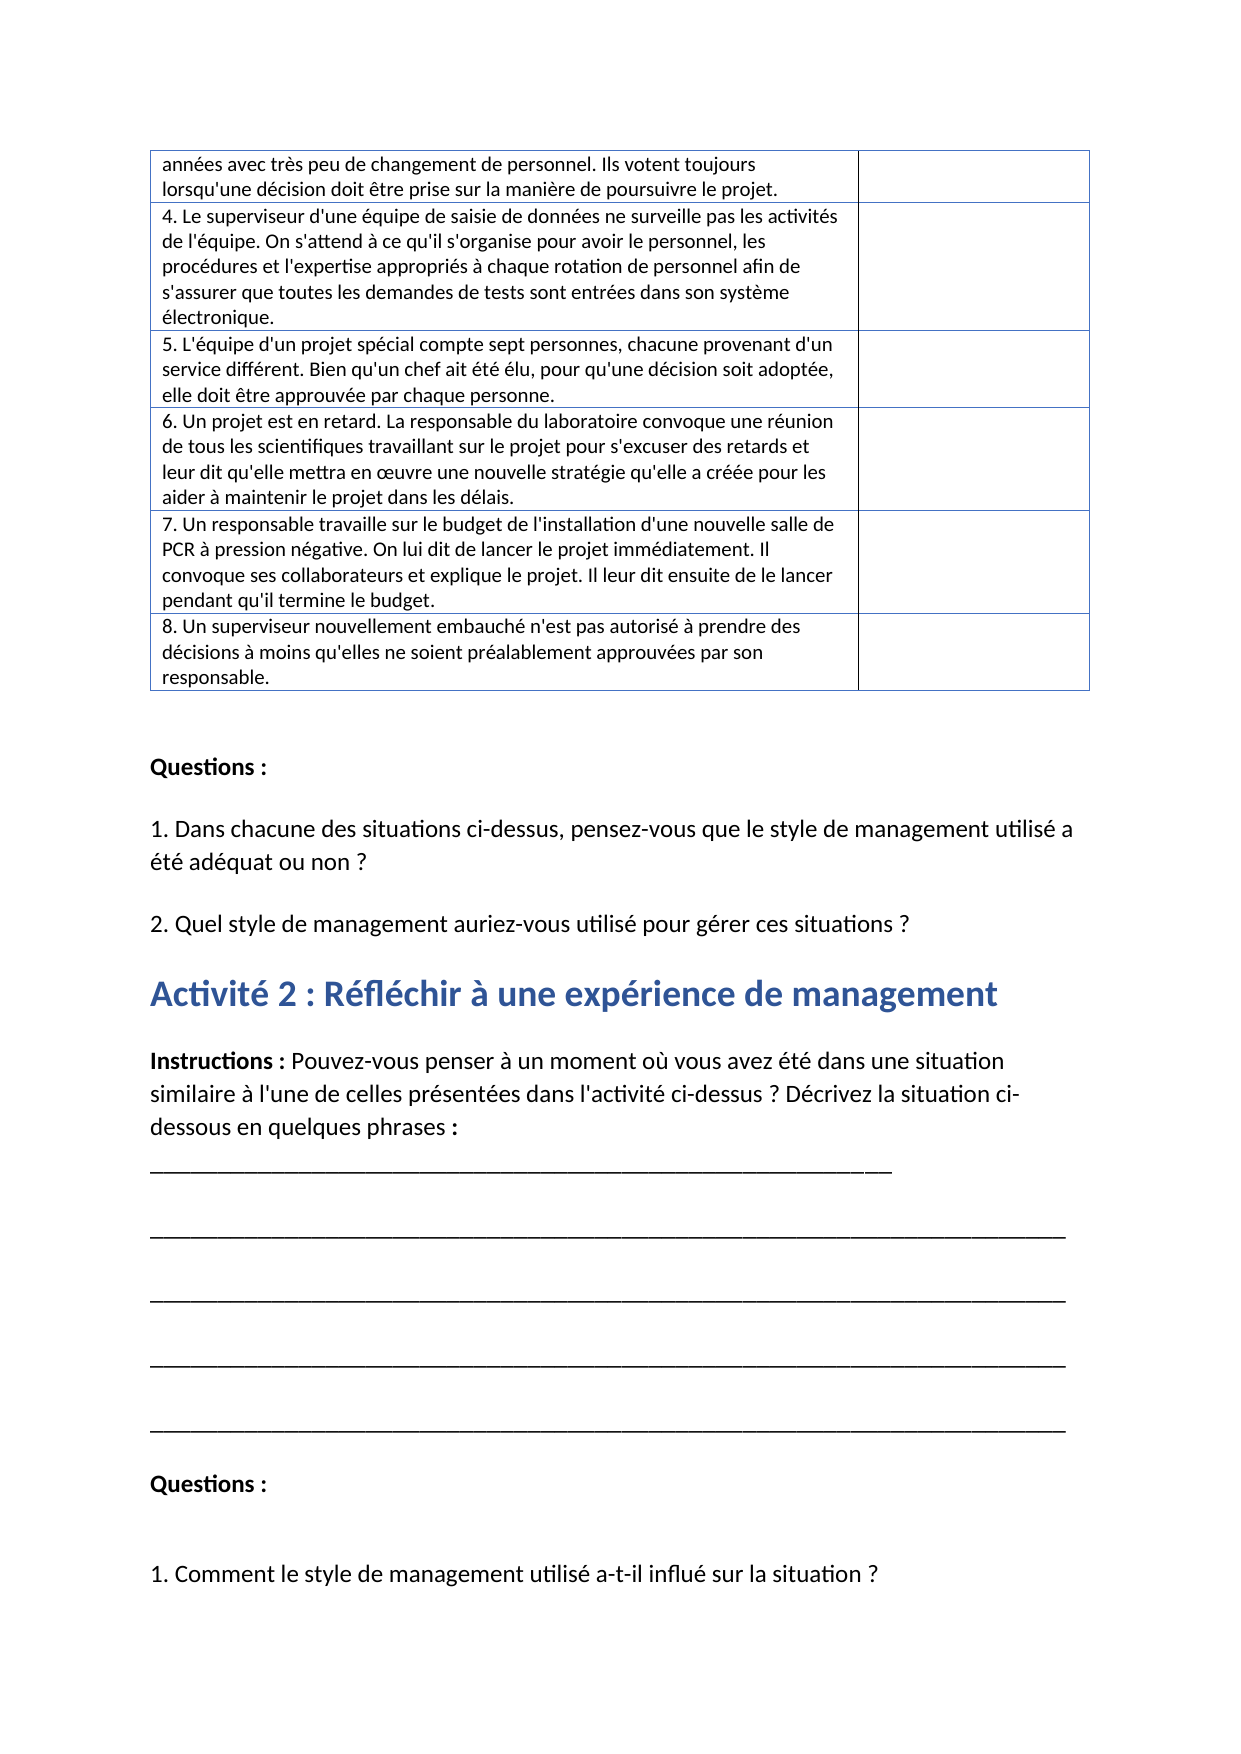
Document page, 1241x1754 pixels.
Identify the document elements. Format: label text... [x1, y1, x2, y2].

table_cell [859, 203, 1089, 330]
text Instructions : Pouvez-vous penser à un moment où vous avez été dans une situation similaire à l'une de celles présentées dans l'activité ci-dessus ? Décrivez la situation ci-dessous en quelques phrases : _______________________________________________________ [150, 1045, 1090, 1177]
table_cell 7. Un responsable travaille sur le budget de l'installation d'une nouvelle salle de PCR à pression négative. On lui dit de lancer le projet immédiatement. Il convoque ses collaborateurs et explique le projet. Il leur dit ensuite de le lancer pendant qu'il termine le budget. [151, 511, 858, 613]
text ____________________________________________________________________ [150, 1403, 1090, 1436]
table_cell [859, 151, 1089, 202]
table_cell 5. L'équipe d'un projet spécial compte sept personnes, chacune provenant d'un service différent. Bien qu'un chef ait été élu, pour qu'une décision soit adoptée, elle doit être approuvée par chaque personne. [151, 331, 858, 407]
table_cell 4. Le superviseur d'une équipe de saisie de données ne surveille pas les activités de l'équipe. On s'attend à ce qu'il s'organise pour avoir le personnel, les procédures et l'expertise appropriés à chaque rotation de personnel afin de s'assurer que toutes les demandes de tests sont entrées dans son système électronique. [151, 203, 858, 330]
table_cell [151, 151, 858, 202]
table_cell [859, 614, 1089, 690]
text Activité 2 : Réfléchir à une expérience de management [150, 970, 1090, 1016]
table_cell 6. Un projet est en retard. La responsable du laboratoire convoque une réunion de tous les scientifiques travaillant sur le projet pour s'excuser des retards et leur dit qu'elle mettra en œuvre une nouvelle stratégie qu'elle a créée pour les aider à maintenir le projet dans les délais. [151, 408, 858, 510]
table_cell [859, 408, 1089, 510]
text Questions : [150, 1468, 1090, 1498]
text ____________________________________________________________________ [150, 1273, 1090, 1306]
text 1. Dans chacune des situations ci-dessus, pensez-vous que le style de management utilisé a été adéquat ou non ? [150, 813, 1090, 876]
text ____________________________________________________________________ [150, 1338, 1090, 1371]
text 2. Quel style de management auriez-vous utilisé pour gérer ces situations ? [150, 908, 1090, 938]
table_cell [859, 511, 1089, 613]
text 1. Comment le style de management utilisé a-t-il influé sur la situation ? [150, 1558, 1090, 1588]
text ____________________________________________________________________ [150, 1209, 1090, 1242]
table_cell 8. Un superviseur nouvellement embauché n'est pas autorisé à prendre des décisions à moins qu'elles ne soient préalablement approuvées par son responsable. [151, 614, 858, 690]
text Questions : [150, 751, 1090, 781]
table_cell [859, 331, 1089, 407]
